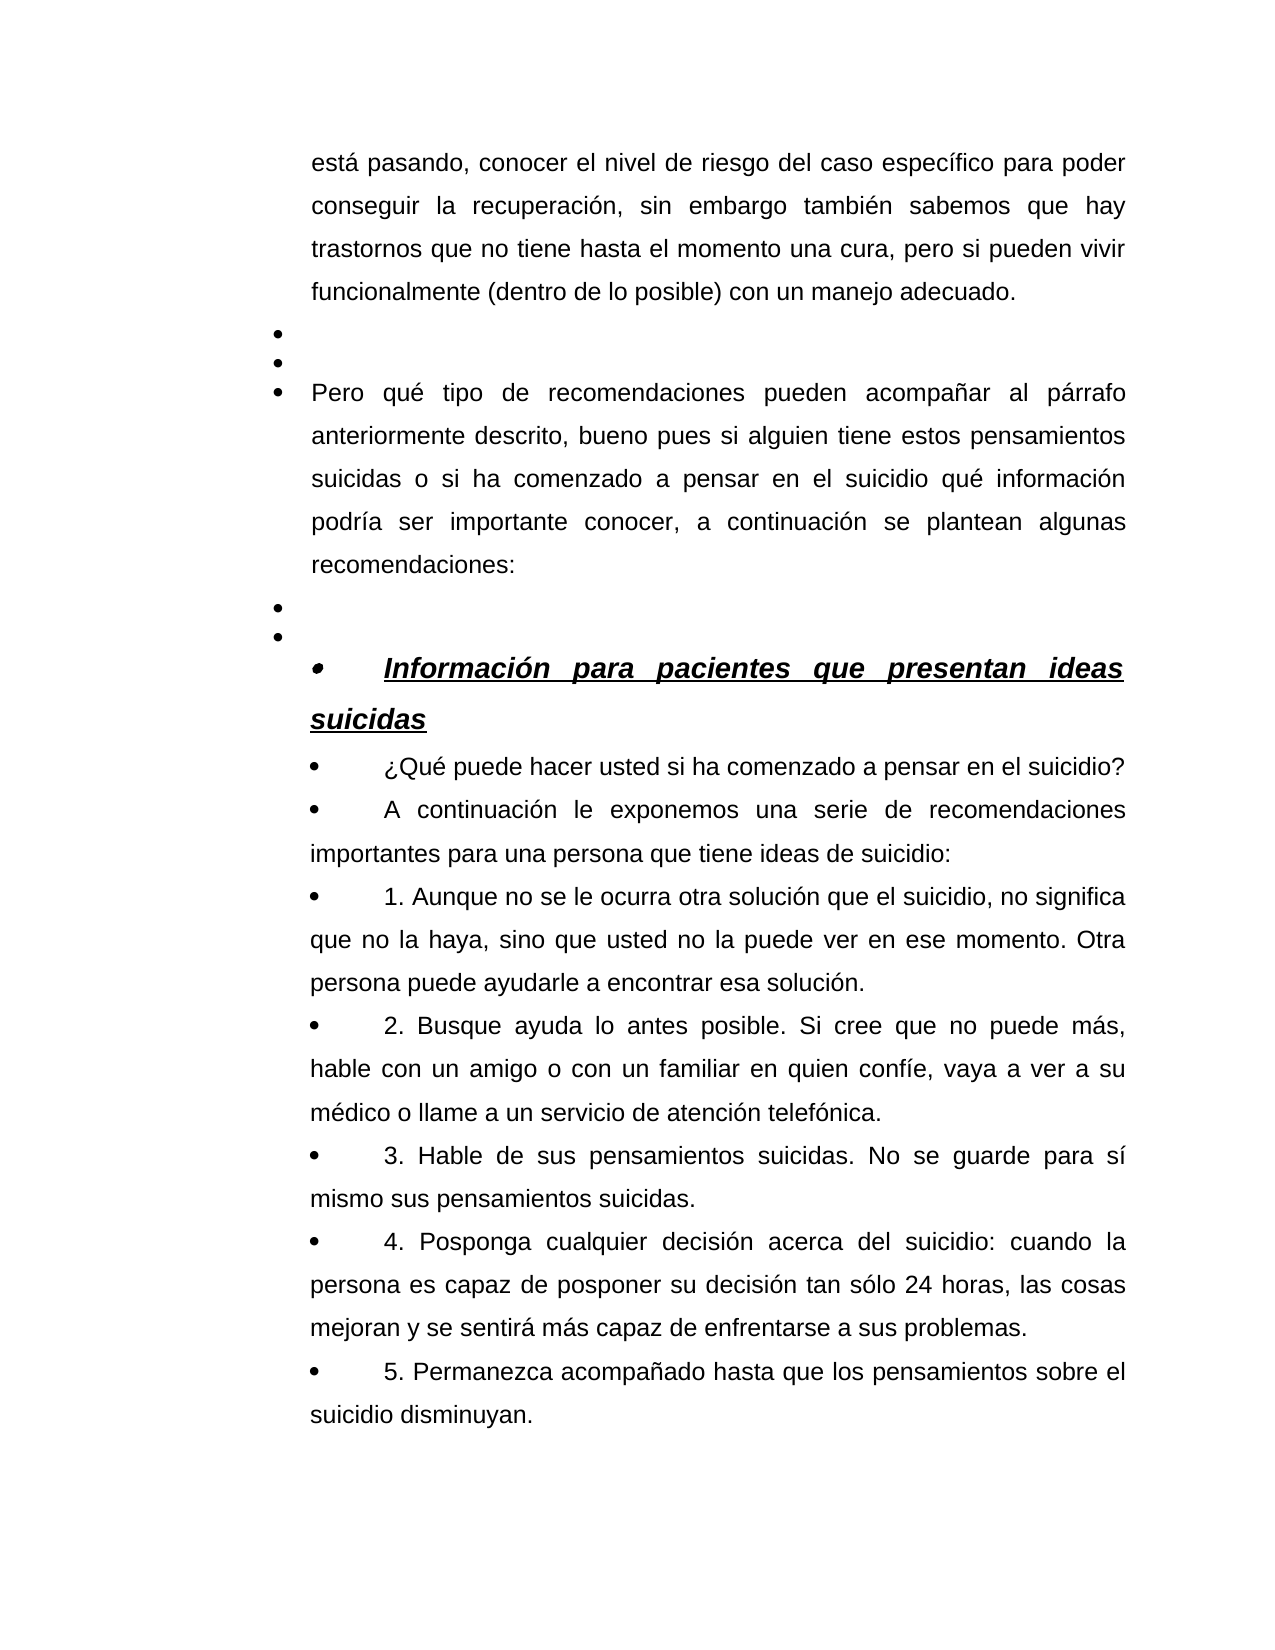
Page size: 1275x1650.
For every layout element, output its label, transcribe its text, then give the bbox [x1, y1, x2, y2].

text 3. Hable de sus pensamientos suicidas. No se guarde para sí mismo sus pensamientos suicidas. [310, 1141, 1127, 1213]
text 4. Posponga cualquier decisión acerca del suicidio: cuando la persona es capaz de posponer su decisión tan sólo 24 horas, las cosas mejoran y se sentirá más capaz de enfrentarse a sus problemas. [310, 1227, 1127, 1342]
text Información para pacientes que presentan ideas suicidas [310, 651, 1127, 735]
text A continuación le exponemos una serie de recomendaciones importantes para una persona que tiene ideas de suicidio: [310, 795, 1127, 867]
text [274, 148, 1127, 306]
text Pero qué tipo de recomendaciones pueden acompañar al párrafo anteriormente descrito, bueno pues si alguien tiene estos pensamientos suicidas o si ha comenzado a pensar en el suicidio qué información podría ser importante conocer, a continuación se plantean algunas recomendaciones: [274, 378, 1127, 579]
text ¿Qué puede hacer usted si ha comenzado a pensar en el suicidio? [310, 752, 1127, 781]
text 2. Busque ayuda lo antes posible. Si cree que no puede más, hable con un amigo o con un familiar en quien confíe, vaya a ver a su médico o llame a un servicio de atención telefónica. [310, 1011, 1127, 1126]
text 1. Aunque no se le ocurra otra solución que el suicidio, no significa que no la haya, sino que usted no la puede ver en ese momento. Otra persona puede ayudarle a encontrar esa solución. [310, 882, 1127, 997]
text 5. Permanezca acompañado hasta que los pensamientos sobre el suicidio disminuyan. [310, 1357, 1127, 1428]
